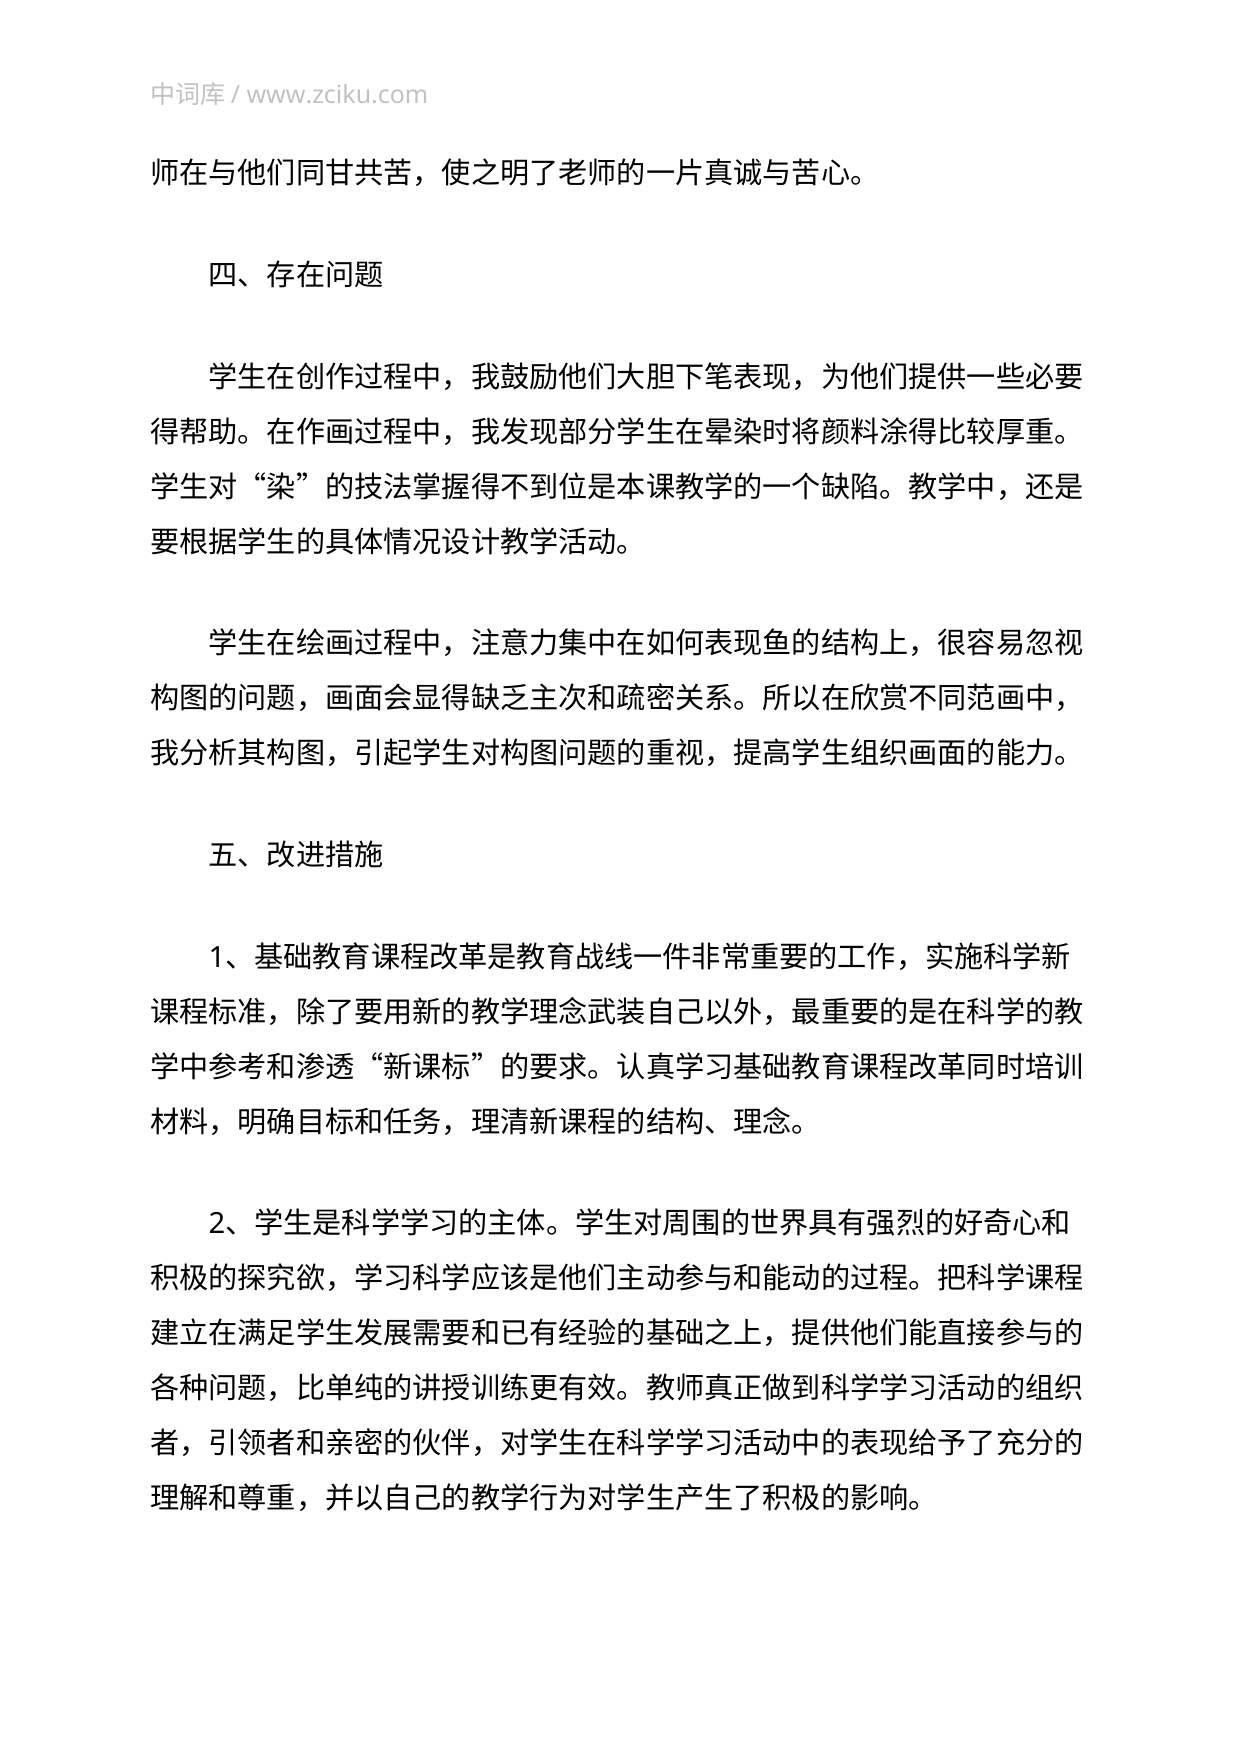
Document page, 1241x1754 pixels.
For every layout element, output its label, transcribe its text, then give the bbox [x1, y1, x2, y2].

text 2、学生是科学学习的主体。学生对周围的世界具有强烈的好奇心和积极的探究欲，学习科学应该是他们主动参与和能动的过程。把科学课程建立在满足学生发展需要和已有经验的基础之上，提供他们能直接参与的各种问题，比单纯的讲授训练更有效。教师真正做到科学学习活动的组织者，引领者和亲密的伙伴，对学生在科学学习活动中的表现给予了充分的理解和尊重，并以自己的教学行为对学生产生了积极的影响。 [150, 1200, 1090, 1517]
text 学生在绘画过程中，注意力集中在如何表现鱼的结构上，很容易忽视构图的问题，画面会显得缺乏主次和疏密关系。所以在欣赏不同范画中，我分析其构图，引起学生对构图问题的重视，提高学生组织画面的能力。 [150, 620, 1090, 772]
text 1、基础教育课程改革是教育战线一件非常重要的工作，实施科学新课程标准，除了要用新的教学理念武装自己以外，最重要的是在科学的教学中参考和渗透“新课标”的要求。认真学习基础教育课程改革同时培训材料，明确目标和任务，理清新课程的结构、理念。 [150, 933, 1090, 1140]
text 四、存在问题 [150, 252, 1090, 294]
text 五、改进措施 [150, 832, 1090, 874]
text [150, 150, 1090, 192]
text 学生在创作过程中，我鼓励他们大胆下笔表现，为他们提供一些必要得帮助。在作画过程中，我发现部分学生在晕染时将颜料涂得比较厚重。学生对“染”的技法掌握得不到位是本课教学的一个缺陷。教学中，还是要根据学生的具体情况设计教学活动。 [150, 353, 1090, 561]
